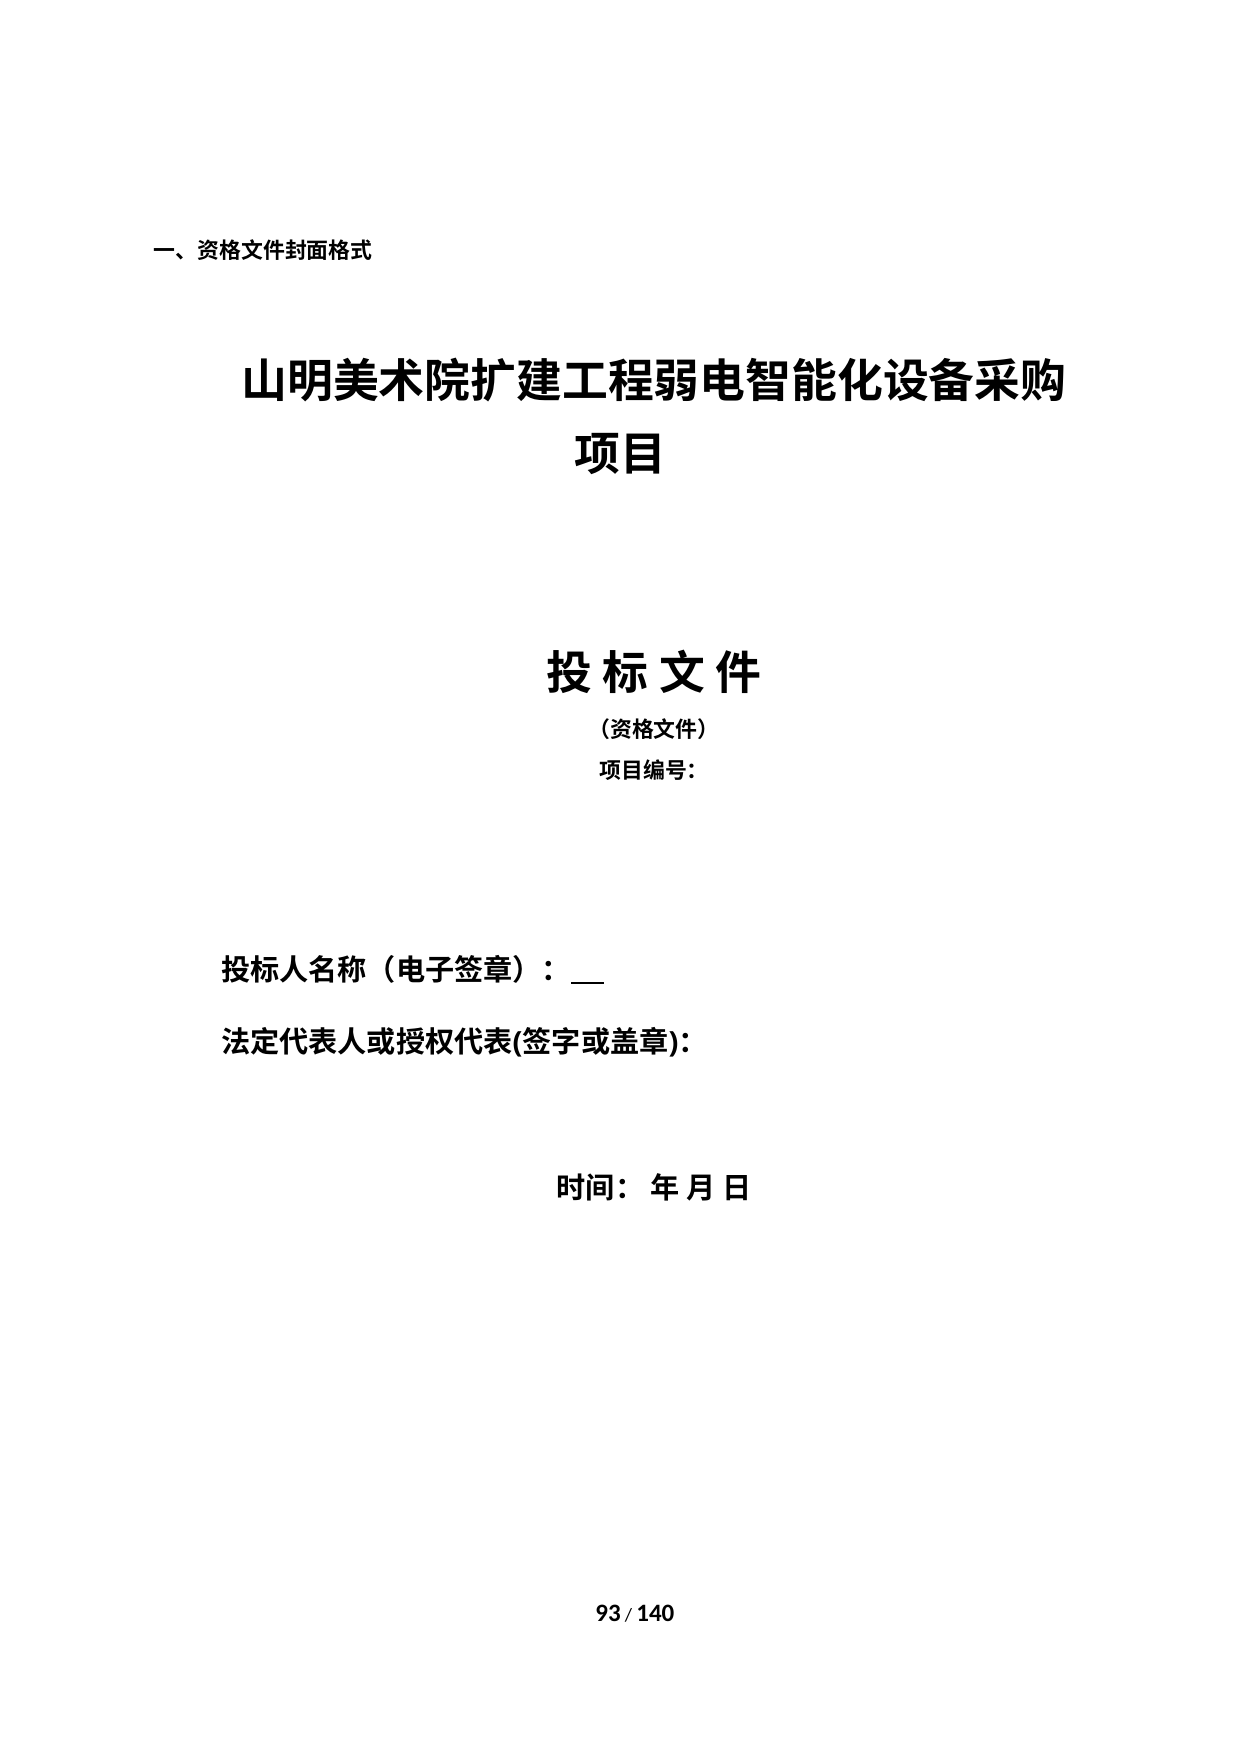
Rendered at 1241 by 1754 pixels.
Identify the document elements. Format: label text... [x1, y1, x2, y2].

text 时间： 年 月 日 [153, 1140, 1087, 1213]
text （资格文件） [153, 704, 1087, 746]
text 法定代表人或授权代表(签字或盖章)： [153, 994, 1087, 1067]
text 山明美术院扩建工程弱电智能化设备采购项目 [153, 339, 1087, 485]
text 投 标 文 件 [153, 631, 1087, 704]
text 投标人名称（电子签章）： [153, 922, 1087, 994]
text 一、资格文件封面格式 [153, 225, 1087, 266]
text 项目编号： [153, 746, 1087, 787]
